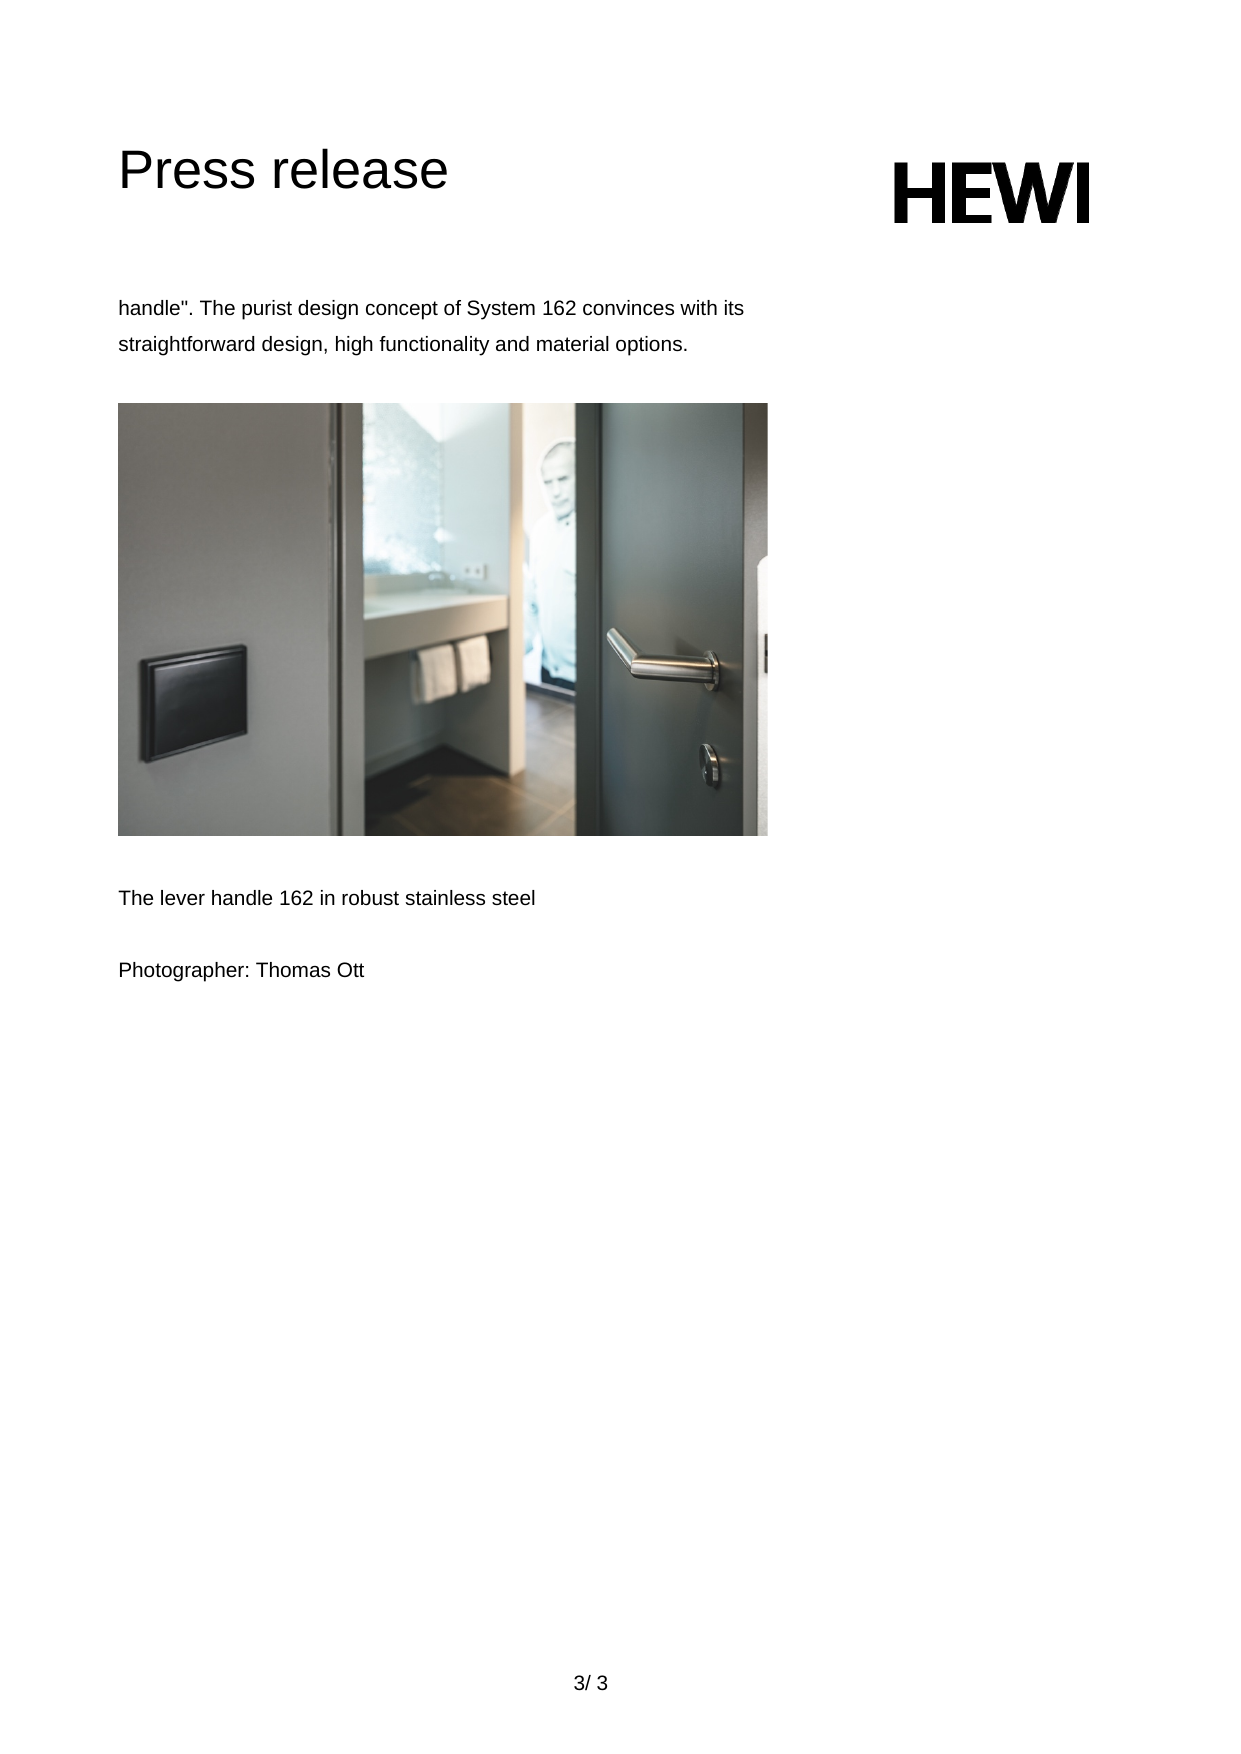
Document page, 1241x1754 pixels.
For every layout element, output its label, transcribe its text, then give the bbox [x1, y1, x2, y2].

text The lever handle 162 in robust stainless steel [118, 886, 768, 910]
text Photographer: Thomas Ott [118, 958, 768, 982]
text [118, 295, 768, 355]
picture [118, 403, 768, 836]
